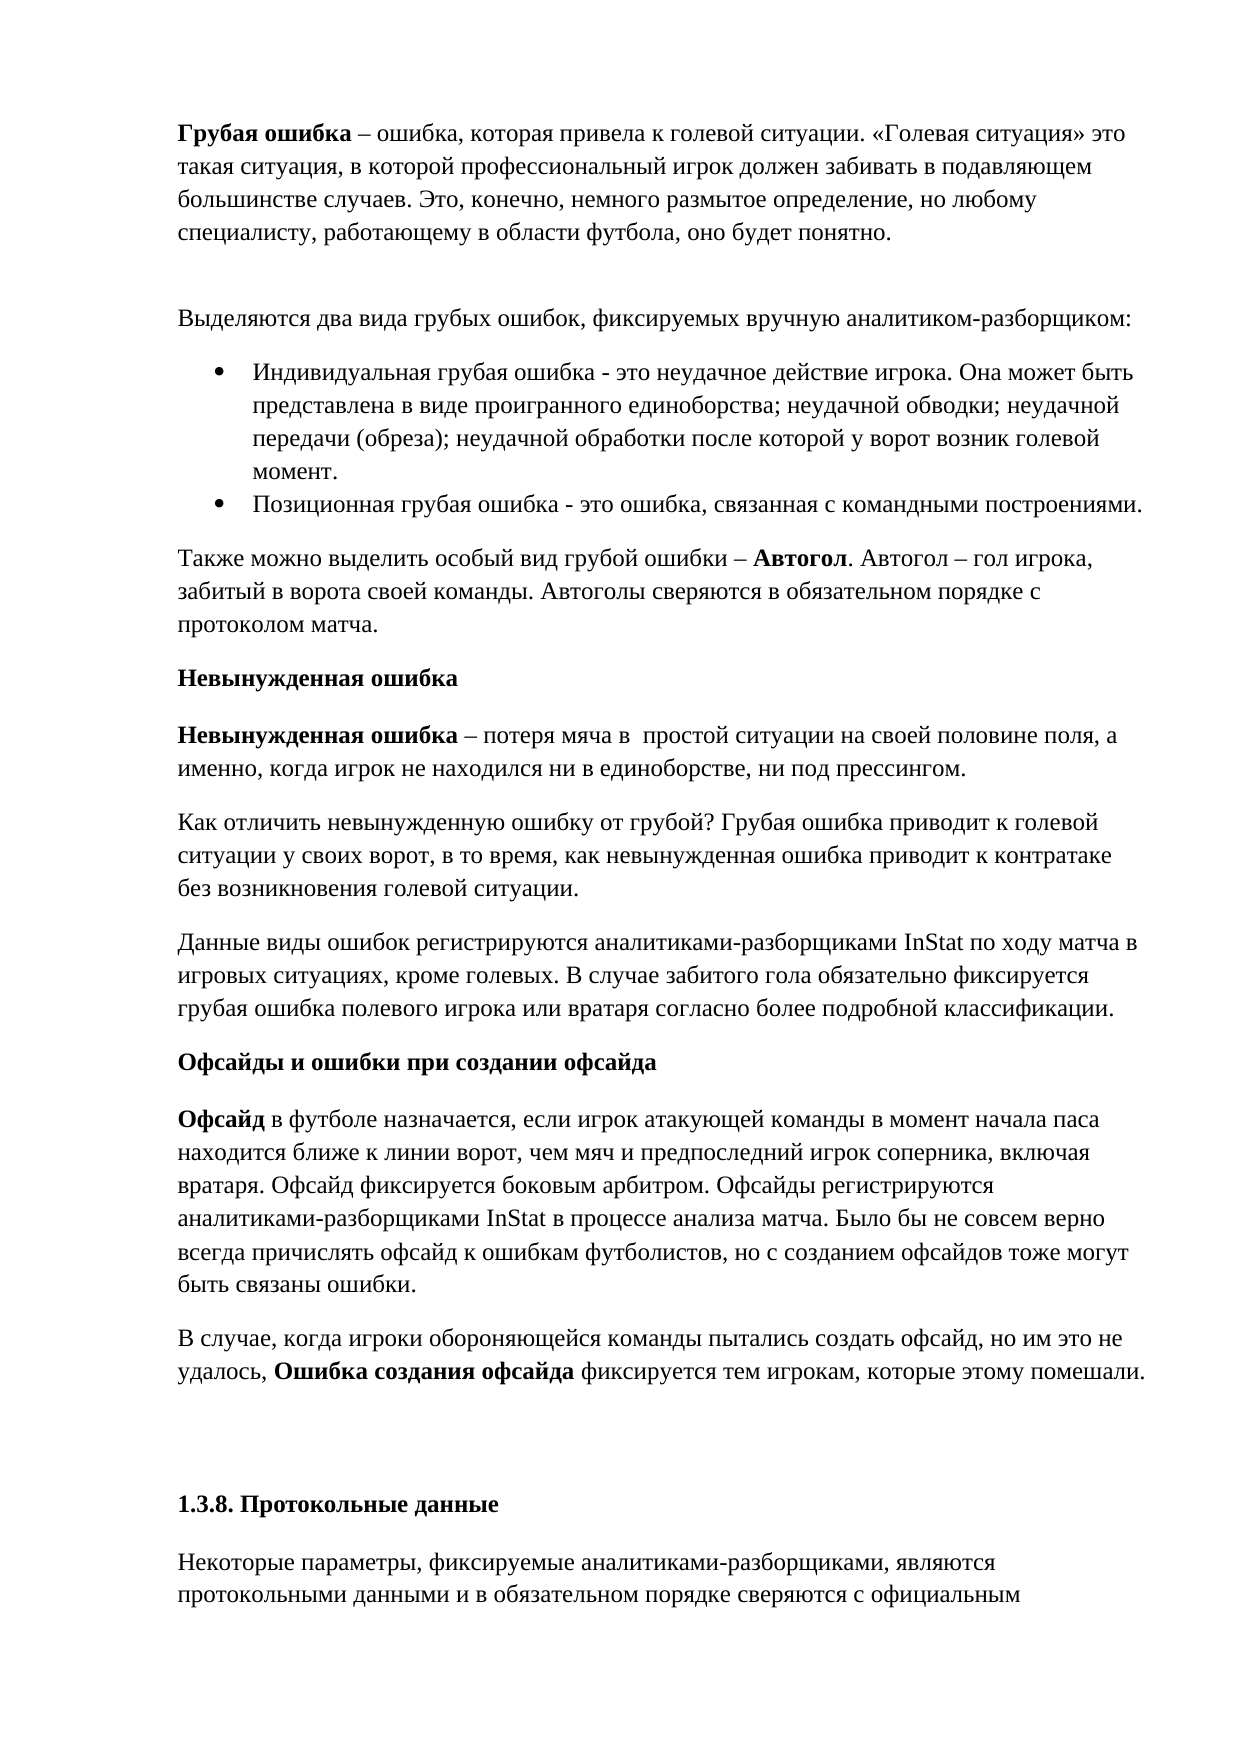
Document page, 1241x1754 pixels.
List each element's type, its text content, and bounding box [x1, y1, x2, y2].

text Офсайды и ошибки при создании офсайда [177, 1047, 1152, 1076]
text Как отличить невынужденную ошибку от грубой? Грубая ошибка приводит к голевой ситуации у своих ворот, в то время, как невынужденная ошибка приводит к контратаке без возникновения голевой ситуации. [177, 807, 1152, 902]
text 1.3.8. Протокольные данные [177, 1489, 1152, 1518]
text Также можно выделить особый вид грубой ошибки – Автогол. Автогол – гол игрока, забитый в ворота своей команды. Автоголы сверяются в обязательном порядке с протоколом матча. [177, 543, 1152, 638]
text Данные виды ошибок регистрируются аналитиками-разборщиками InStat по ходу матча в игровых ситуациях, кроме голевых. В случае забитого гола обязательно фиксируется грубая ошибка полевого игрока или вратаря согласно более подробной классификации. [177, 927, 1152, 1022]
text Выделяются два вида грубых ошибок, фиксируемых вручную аналитиком-разборщиком: [177, 303, 1152, 332]
text Невынужденная ошибка – потеря мяча в простой ситуации на своей половине поля, а именно, когда игрок не находился ни в единоборстве, ни под прессингом. [177, 720, 1152, 782]
text Грубая ошибка – ошибка, которая привела к голевой ситуации. «Голевая ситуация» это такая ситуация, в которой профессиональный игрок должен забивать в подавляющем большинстве случаев. Это, конечно, немного размытое определение, но любому специалисту, работающему в области футбола, оно будет понятно. [177, 118, 1152, 278]
text Офсайд в футболе назначается, если игрок атакующей команды в момент начала паса находится ближе к линии ворот, чем мяч и предпоследний игрок соперника, включая вратаря. Офсайд фиксируется боковым арбитром. Офсайды регистрируются аналитиками-разборщиками InStat в процессе анализа матча. Было бы не совсем верно всегда причислять офсайд к ошибкам футболистов, но с созданием офсайдов тоже могут быть связаны ошибки. [177, 1104, 1152, 1298]
text Невынужденная ошибка [177, 663, 1152, 692]
list Позиционная грубая ошибка - это ошибка, связанная с командными построениями. [215, 489, 1152, 518]
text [177, 1547, 1152, 1608]
list Индивидуальная грубая ошибка - это неудачное действие игрока. Она может быть представлена в виде проигранного единоборства; неудачной обводки; неудачной передачи (обреза); неудачной обработки после которой у ворот возник голевой момент. [215, 357, 1152, 485]
text В случае, когда игроки обороняющейся команды пытались создать офсайд, но им это не удалось, Ошибка создания офсайда фиксируется тем игрокам, которые этому помешали. [177, 1323, 1152, 1385]
